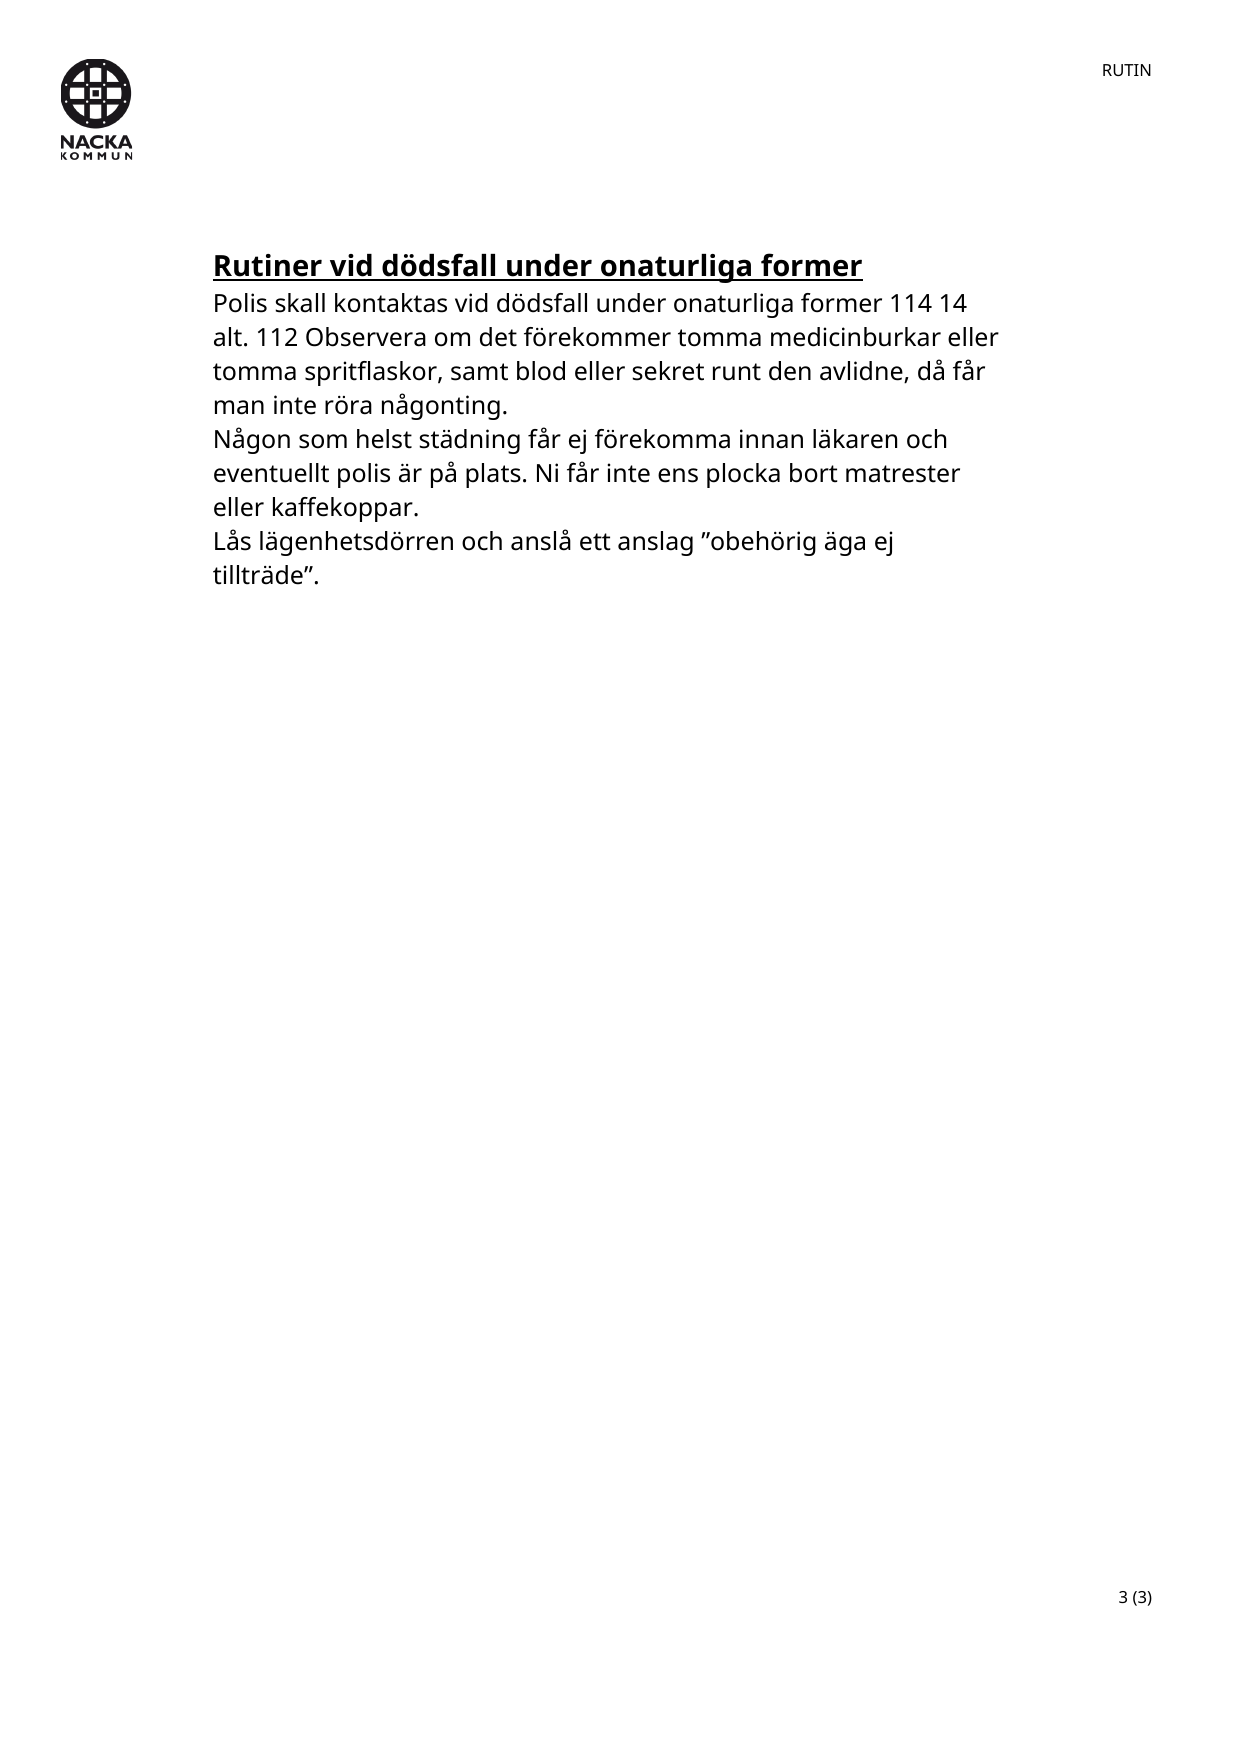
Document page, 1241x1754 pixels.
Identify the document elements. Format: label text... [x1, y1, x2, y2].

picture [61, 59, 133, 160]
text Rutiner vid dödsfall under onaturliga former Polis skall kontaktas vid dödsfall under onaturliga former 114 14 alt. 112 Observera om det förekommer tomma medicinburkar eller tomma spritflaskor, samt blod eller sekret runt den avlidne, då får man inte röra någonting. Någon som helst städning får ej förekomma innan läkaren och eventuellt polis är på plats. Ni får inte ens plocka bort matrester eller kaffekoppar. Lås lägenhetsdörren och anslå ett anslag ”obehörig äga ej tillträde”. [213, 246, 1004, 592]
